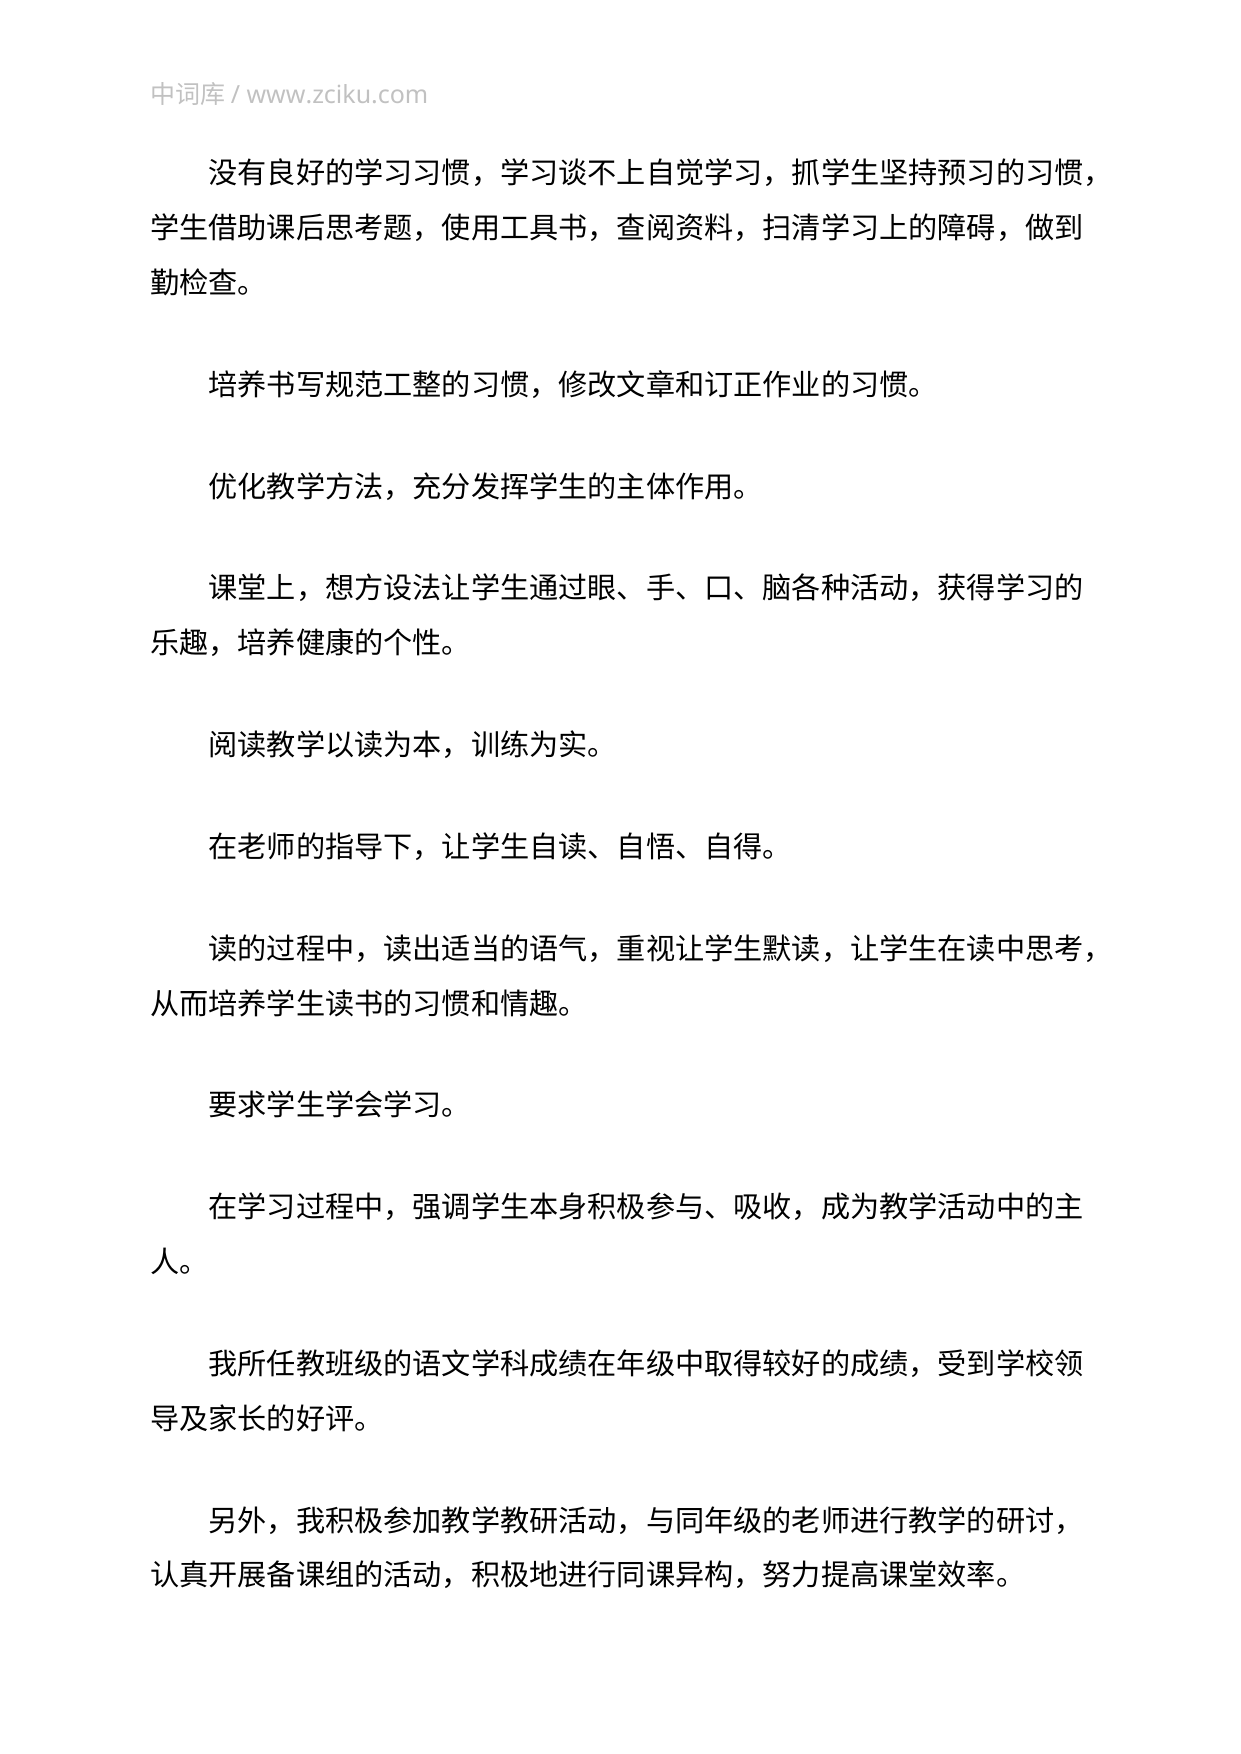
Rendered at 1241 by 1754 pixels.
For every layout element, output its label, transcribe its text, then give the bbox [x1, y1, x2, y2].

text 课堂上，想方设法让学生通过眼、手、口、脑各种活动，获得学习的乐趣，培养健康的个性。 [150, 565, 1090, 662]
text 培养书写规范工整的习惯，修改文章和订正作业的习惯。 [150, 362, 1090, 404]
text 在老师的指导下，让学生自读、自悟、自得。 [150, 823, 1090, 866]
text 我所任教班级的语文学科成绩在年级中取得较好的成绩，受到学校领导及家长的好评。 [150, 1340, 1090, 1438]
text 优化教学方法，充分发挥学生的主体作用。 [150, 463, 1090, 506]
text 读的过程中，读出适当的语气，重视让学生默读，让学生在读中思考，从而培养学生读书的习惯和情趣。 [150, 925, 1090, 1022]
text 在学习过程中，强调学生本身积极参与、吸收，成为教学活动中的主人。 [150, 1184, 1090, 1281]
text 阅读教学以读为本，训练为实。 [150, 722, 1090, 764]
text 另外，我积极参加教学教研活动，与同年级的老师进行教学的研讨，认真开展备课组的活动，积极地进行同课异构，努力提高课堂效率。 [150, 1497, 1090, 1594]
text 要求学生学会学习。 [150, 1082, 1090, 1124]
text 没有良好的学习习惯，学习谈不上自觉学习，抓学生坚持预习的习惯，学生借助课后思考题，使用工具书，查阅资料，扫清学习上的障碍，做到勤检查。 [150, 150, 1090, 302]
